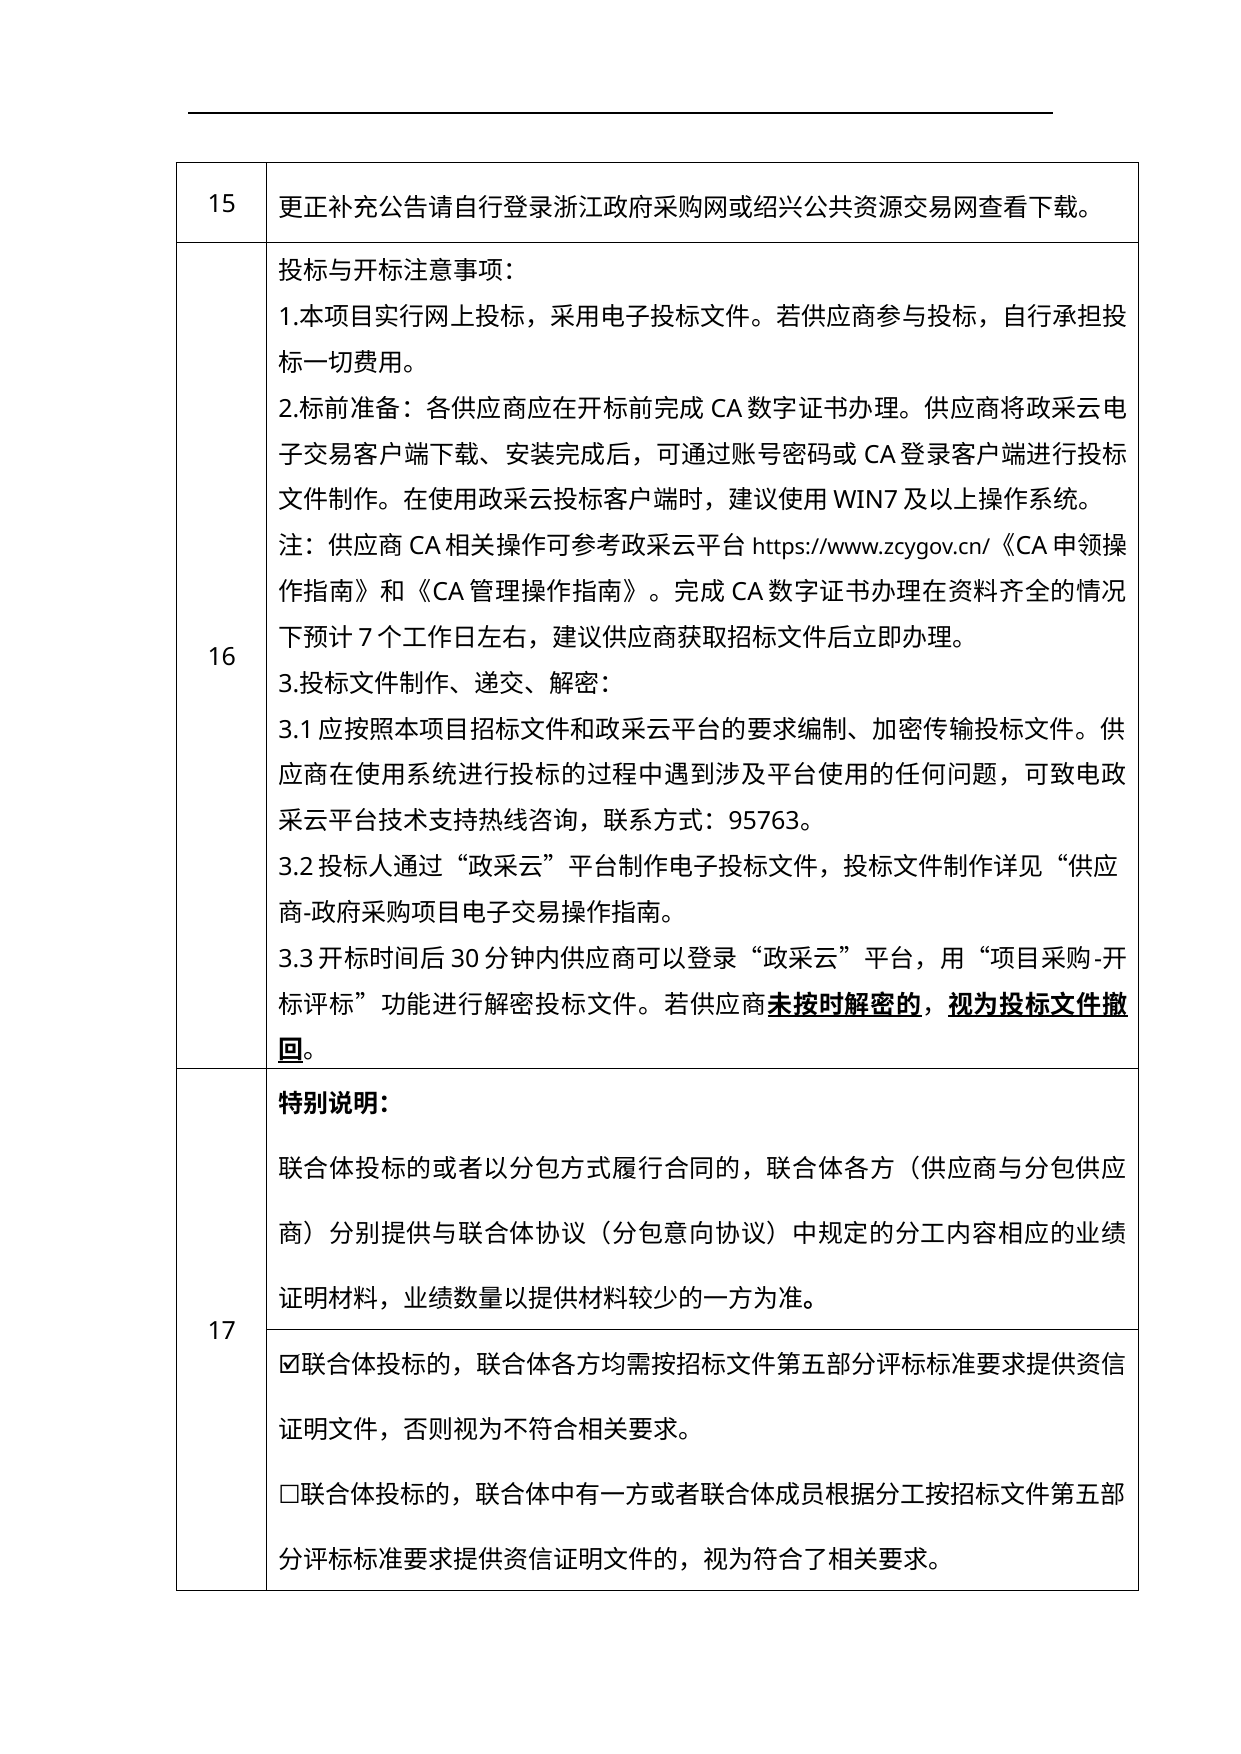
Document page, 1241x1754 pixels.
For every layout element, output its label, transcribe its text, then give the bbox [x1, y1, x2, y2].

table_cell 特别说明： 联合体投标的或者以分包方式履行合同的，联合体各方（供应商与分包供应商）分别提供与联合体协议（分包意向协议）中规定的分工内容相应的业绩证明材料，业绩数量以提供材料较少的一方为准。 [267, 1069, 1138, 1329]
table_cell 16 [177, 243, 266, 1068]
table_cell 17 [177, 1069, 266, 1590]
table_cell 投标与开标注意事项： 1.本项目实行网上投标，采用电子投标文件。若供应商参与投标，自行承担投标一切费用。 2.标前准备：各供应商应在开标前完成CA数字证书办理。供应商将政采云电子交易客户端下载、安装完成后，可通过账号密码或CA登录客户端进行投标文件制作。在使用政采云投标客户端时，建议使用WIN7及以上操作系统。 注：供应商CA相关操作可参考政采云平台https://www.zcygov.cn/《CA申领操作指南》和《CA管理操作指南》。完成CA数字证书办理在资料齐全的情况下预计7个工作日左右，建议供应商获取招标文件后立即办理。 3.投标文件制作、递交、解密： 3.1应按照本项目招标文件和政采云平台的要求编制、加密传输投标文件。供应商在使用系统进行投标的过程中遇到涉及平台使用的任何问题，可致电政采云平台技术支持热线咨询，联系方式：95763。 3.2投标人通过“政采云”平台制作电子投标文件，投标文件制作详见“供应商-政府采购项目电子交易操作指南。 3.3开标时间后30分钟内供应商可以登录“政采云”平台，用“项目采购-开标评标”功能进行解密投标文件。若供应商未按时解密的，视为投标文件撤回。 [267, 243, 1138, 1068]
table_cell 联合体投标的，联合体各方均需按招标文件第五部分评标标准要求提供资信证明文件，否则视为不符合相关要求。 联合体投标的，联合体中有一方或者联合体成员根据分工按招标文件第五部分评标标准要求提供资信证明文件的，视为符合了相关要求。 [267, 1330, 1138, 1590]
table_cell 15 [177, 163, 266, 242]
table_cell 更正补充公告请自行登录浙江政府采购网或绍兴公共资源交易网查看下载。 [267, 163, 1138, 242]
